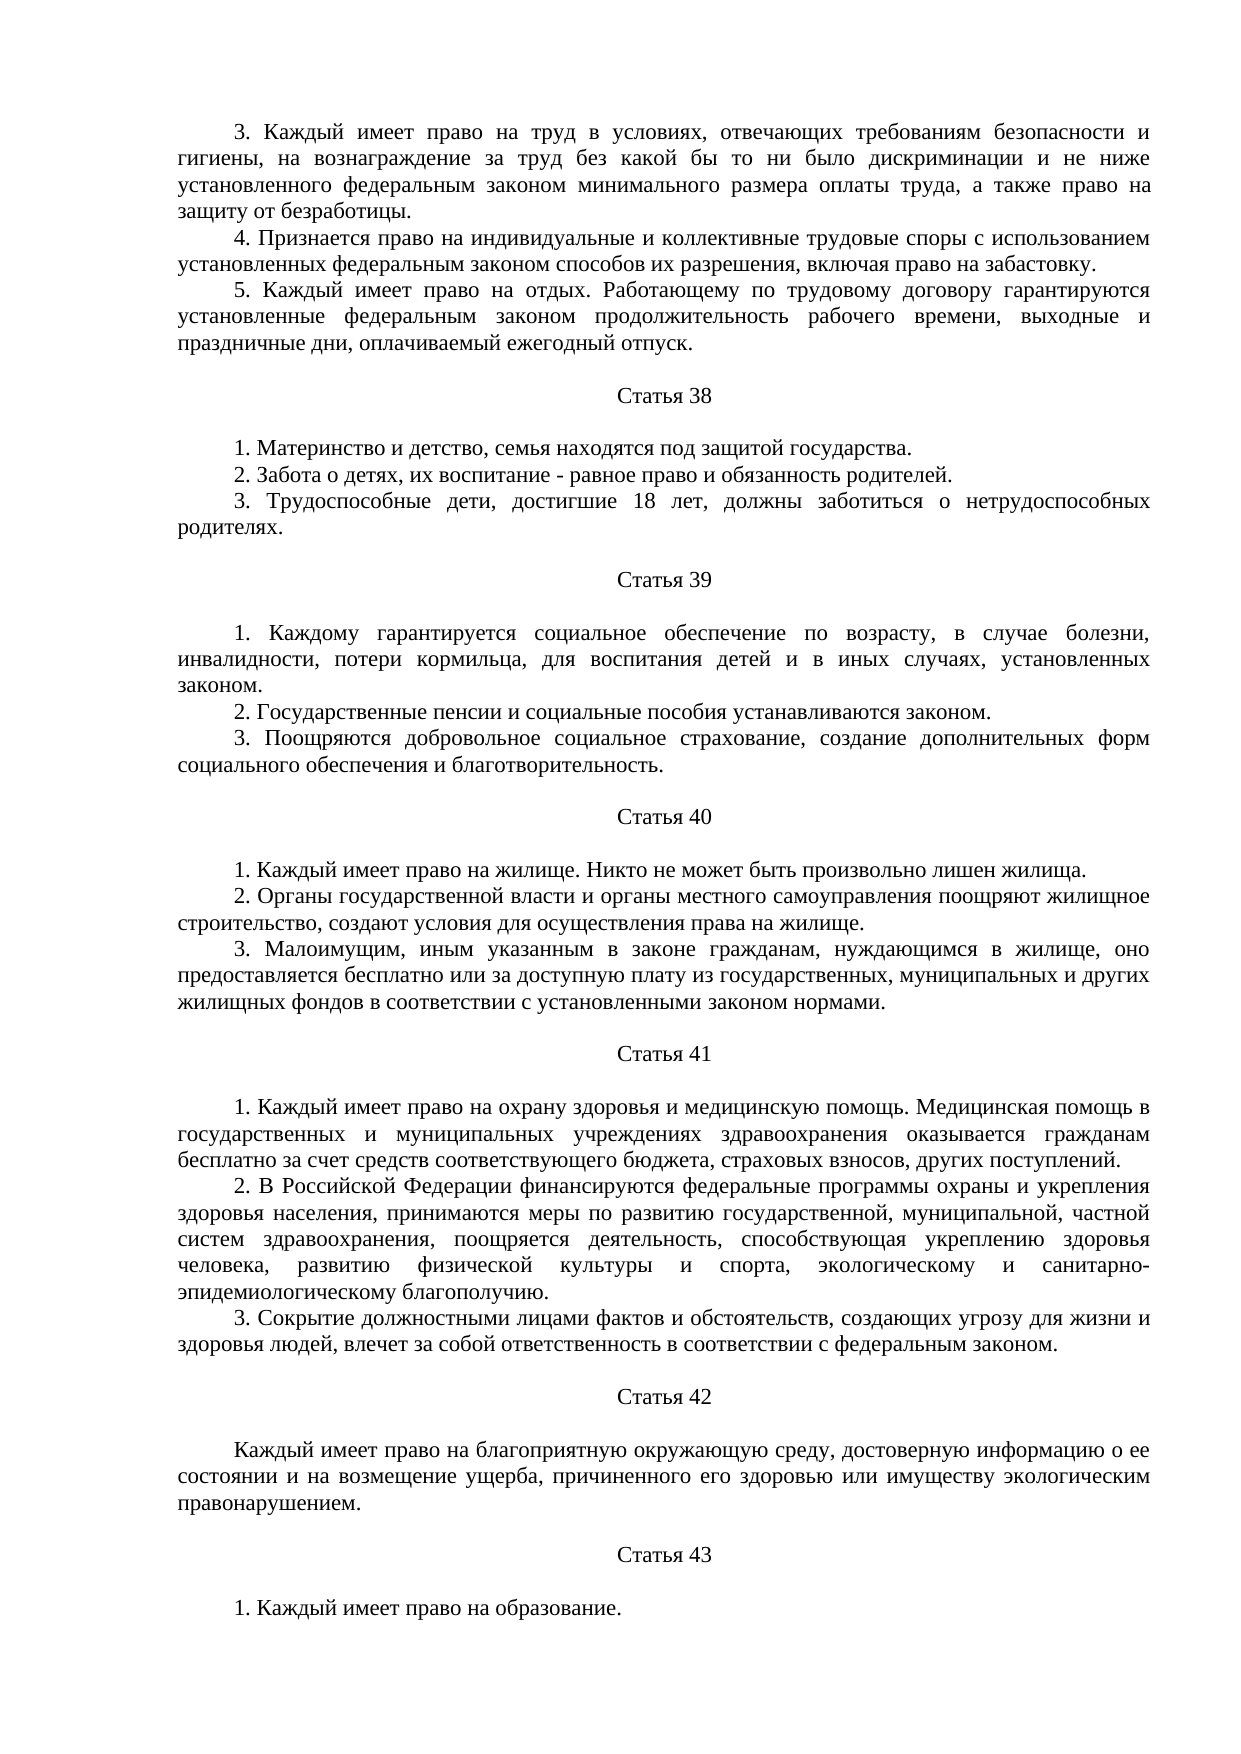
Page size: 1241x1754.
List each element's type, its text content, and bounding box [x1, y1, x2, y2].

text 5. Каждый имеет право на отдых. Работающему по трудовому договору гарантируются установленные федеральным законом продолжительность рабочего времени, выходные и праздничные дни, оплачиваемый ежегодный отпуск. [177, 276, 1152, 355]
text 2. Государственные пенсии и социальные пособия устанавливаются законом. [177, 698, 1152, 724]
text 1. Каждый имеет право на образование. [177, 1594, 1152, 1620]
text 3. Трудоспособные дети, достигшие 18 лет, должны заботиться о нетрудоспособных родителях. [177, 487, 1152, 540]
text 3. Малоимущим, иным указанным в законе гражданам, нуждающимся в жилище, оно предоставляется бесплатно или за доступную плату из государственных, муниципальных и других жилищных фондов в соответствии с установленными законом нормами. [177, 935, 1152, 1014]
text Статья 42 [177, 1383, 1152, 1409]
text 3. Поощряются добровольное социальное страхование, создание дополнительных форм социального обеспечения и благотворительность. [177, 724, 1152, 777]
text Каждый имеет право на благоприятную окружающую среду, достоверную информацию о ее состоянии и на возмещение ущерба, причиненного его здоровью или имуществу экологическим правонарушением. [177, 1436, 1152, 1515]
text Статья 38 [177, 382, 1152, 408]
text 3. Каждый имеет право на труд в условиях, отвечающих требованиям безопасности и гигиены, на вознаграждение за труд без какой бы то ни было дискриминации и не ниже установленного федеральным законом минимального размера оплаты труда, а также право на защиту от безработицы. [177, 118, 1152, 223]
text Статья 39 [177, 566, 1152, 592]
text 2. Органы государственной власти и органы местного самоуправления поощряют жилищное строительство, создают условия для осуществления права на жилище. [177, 882, 1152, 935]
text 1. Каждый имеет право на охрану здоровья и медицинскую помощь. Медицинская помощь в государственных и муниципальных учреждениях здравоохранения оказывается гражданам бесплатно за счет средств соответствующего бюджета, страховых взносов, других поступлений. [177, 1093, 1152, 1172]
text 4. Признается право на индивидуальные и коллективные трудовые споры с использованием установленных федеральным законом способов их разрешения, включая право на забастовку. [177, 223, 1152, 276]
text 3. Сокрытие должностными лицами фактов и обстоятельств, создающих угрозу для жизни и здоровья людей, влечет за собой ответственность в соответствии с федеральным законом. [177, 1304, 1152, 1357]
text Статья 43 [177, 1541, 1152, 1568]
text 2. В Российской Федерации финансируются федеральные программы охраны и укрепления здоровья населения, принимаются меры по развитию государственной, муниципальной, частной систем здравоохранения, поощряется деятельность, способствующая укреплению здоровья человека, развитию физической культуры и спорта, экологическому и санитарно-эпидемиологическому благополучию. [177, 1172, 1152, 1304]
text 1. Каждый имеет право на жилище. Никто не может быть произвольно лишен жилища. [177, 856, 1152, 882]
text Статья 41 [177, 1041, 1152, 1067]
text Статья 40 [177, 803, 1152, 830]
text 2. Забота о детях, их воспитание - равное право и обязанность родителей. [177, 461, 1152, 487]
text 1. Каждому гарантируется социальное обеспечение по возрасту, в случае болезни, инвалидности, потери кормильца, для воспитания детей и в иных случаях, установленных законом. [177, 619, 1152, 698]
text 1. Материнство и детство, семья находятся под защитой государства. [177, 434, 1152, 461]
